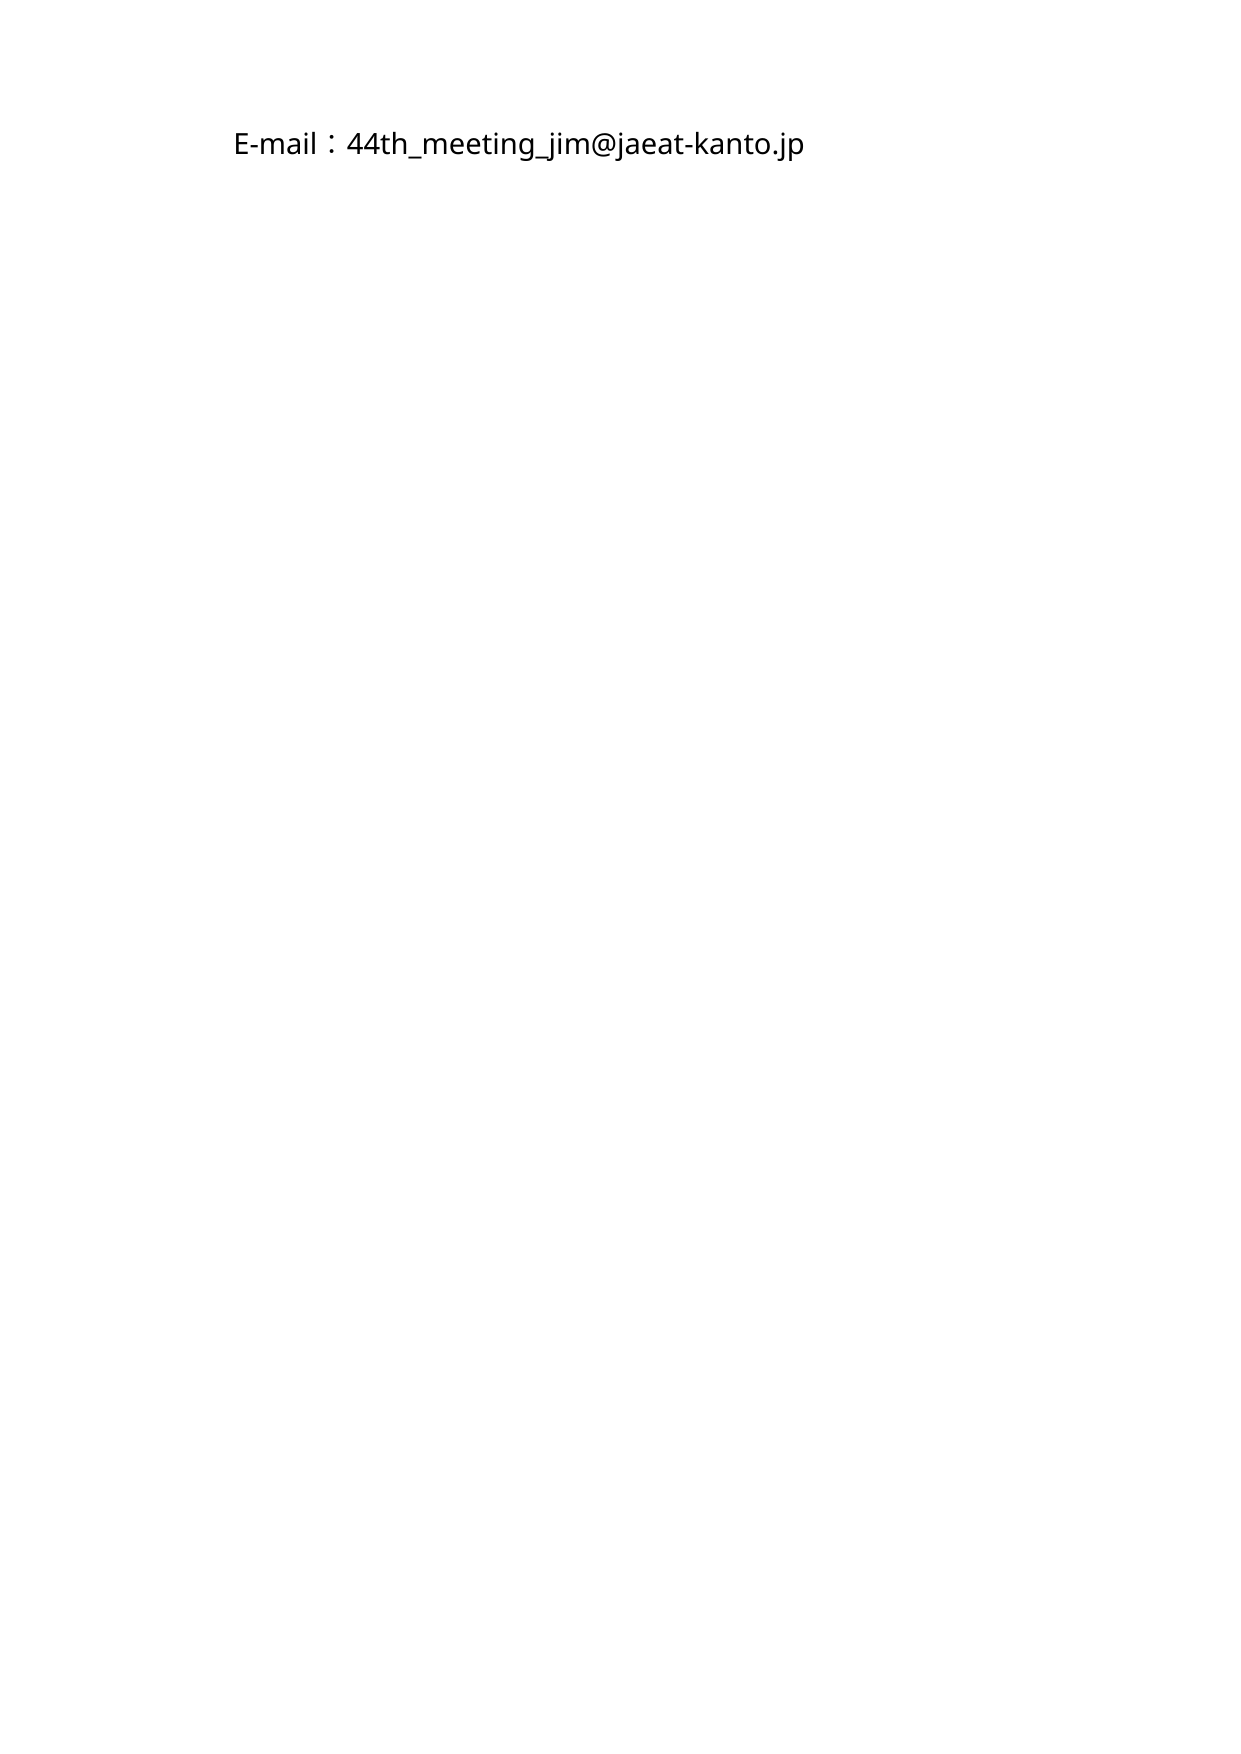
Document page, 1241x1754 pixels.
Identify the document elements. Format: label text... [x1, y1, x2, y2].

text E-mail：44th_meeting_jim@jaeat-kanto.jp [233, 104, 1110, 179]
